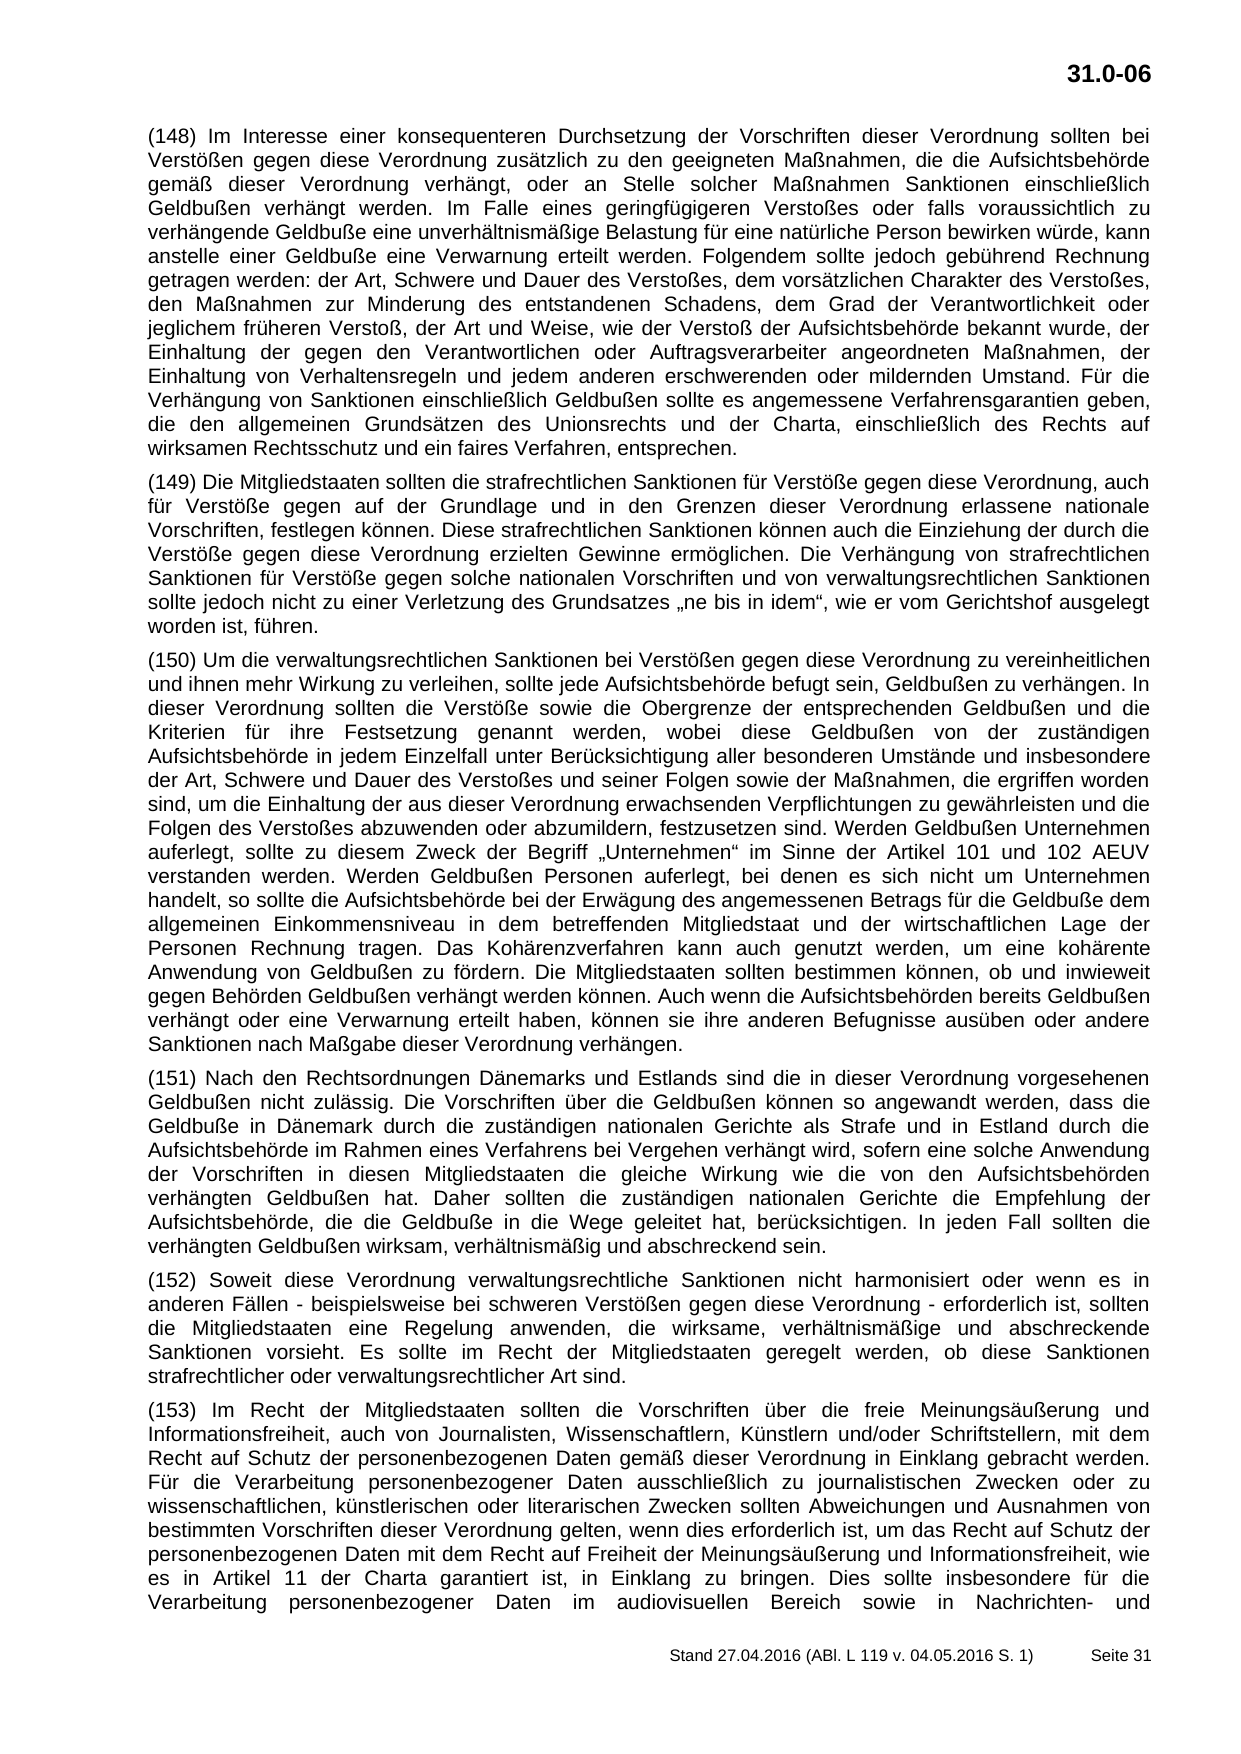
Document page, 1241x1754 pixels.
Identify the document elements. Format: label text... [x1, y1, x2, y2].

text (150) Um die verwaltungsrechtlichen Sanktionen bei Verstößen gegen diese Verordnung zu vereinheitlichen und ihnen mehr Wirkung zu verleihen, sollte jede Aufsichtsbehörde befugt sein, Geldbußen zu verhängen. In dieser Verordnung sollten die Verstöße sowie die Obergrenze der entsprechenden Geldbußen und die Kriterien für ihre Festsetzung genannt werden, wobei diese Geldbußen von der zuständigen Aufsichtsbehörde in jedem Einzelfall unter Berücksichtigung aller besonderen Umstände und insbesondere der Art, Schwere und Dauer des Verstoßes und seiner Folgen sowie der Maßnahmen, die ergriffen worden sind, um die Einhaltung der aus dieser Verordnung erwachsenden Verpflichtungen zu gewährleisten und die Folgen des Verstoßes abzuwenden oder abzumildern, festzusetzen sind. Werden Geldbußen Unternehmen auferlegt, sollte zu diesem Zweck der Begriff „Unternehmen“ im Sinne der Artikel 101 und 102 AEUV verstanden werden. Werden Geldbußen Personen auferlegt, bei denen es sich nicht um Unternehmen handelt, so sollte die Aufsichtsbehörde bei der Erwägung des angemessenen Betrags für die Geldbuße dem allgemeinen Einkommensniveau in dem betreffenden Mitgliedstaat und der wirtschaftlichen Lage der Personen Rechnung tragen. Das Kohärenzverfahren kann auch genutzt werden, um eine kohärente Anwendung von Geldbußen zu fördern. Die Mitgliedstaaten sollten bestimmen können, ob und inwieweit gegen Behörden Geldbußen verhängt werden können. Auch wenn die Aufsichtsbehörden bereits Geldbußen verhängt oder eine Verwarnung erteilt haben, können sie ihre anderen Befugnisse ausüben oder andere Sanktionen nach Maßgabe dieser Verordnung verhängen. [148, 648, 1152, 1056]
text (149) Die Mitgliedstaaten sollten die strafrechtlichen Sanktionen für Verstöße gegen diese Verordnung, auch für Verstöße gegen auf der Grundlage und in den Grenzen dieser Verordnung erlassene nationale Vorschriften, festlegen können. Diese strafrechtlichen Sanktionen können auch die Einziehung der durch die Verstöße gegen diese Verordnung erzielten Gewinne ermöglichen. Die Verhängung von strafrechtlichen Sanktionen für Verstöße gegen solche nationalen Vorschriften und von verwaltungsrechtlichen Sanktionen sollte jedoch nicht zu einer Verletzung des Grundsatzes „ne bis in idem“, wie er vom Gerichtshof ausgelegt worden ist, führen. [148, 470, 1152, 638]
text (148) Im Interesse einer konsequenteren Durchsetzung der Vorschriften dieser Verordnung sollten bei Verstößen gegen diese Verordnung zusätzlich zu den geeigneten Maßnahmen, die die Aufsichtsbehörde gemäß dieser Verordnung verhängt, oder an Stelle solcher Maßnahmen Sanktionen einschließlich Geldbußen verhängt werden. Im Falle eines geringfügigeren Verstoßes oder falls voraussichtlich zu verhängende Geldbuße eine unverhältnismäßige Belastung für eine natürliche Person bewirken würde, kann anstelle einer Geldbuße eine Verwarnung erteilt werden. Folgendem sollte jedoch gebührend Rechnung getragen werden: der Art, Schwere und Dauer des Verstoßes, dem vorsätzlichen Charakter des Verstoßes, den Maßnahmen zur Minderung des entstandenen Schadens, dem Grad der Verantwortlichkeit oder jeglichem früheren Verstoß, der Art und Weise, wie der Verstoß der Aufsichtsbehörde bekannt wurde, der Einhaltung der gegen den Verantwortlichen oder Auftragsverarbeiter angeordneten Maßnahmen, der Einhaltung von Verhaltensregeln und jedem anderen erschwerenden oder mildernden Umstand. Für die Verhängung von Sanktionen einschließlich Geldbußen sollte es angemessene Verfahrensgarantien geben, die den allgemeinen Grundsätzen des Unionsrechts und der Charta, einschließlich des Rechts auf wirksamen Rechtsschutz und ein faires Verfahren, entsprechen. [148, 124, 1152, 460]
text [148, 1398, 1152, 1614]
text (151) Nach den Rechtsordnungen Dänemarks und Estlands sind die in dieser Verordnung vorgesehenen Geldbußen nicht zulässig. Die Vorschriften über die Geldbußen können so angewandt werden, dass die Geldbuße in Dänemark durch die zuständigen nationalen Gerichte als Strafe und in Estland durch die Aufsichtsbehörde im Rahmen eines Verfahrens bei Vergehen verhängt wird, sofern eine solche Anwendung der Vorschriften in diesen Mitgliedstaaten die gleiche Wirkung wie die von den Aufsichtsbehörden verhängten Geldbußen hat. Daher sollten die zuständigen nationalen Gerichte die Empfehlung der Aufsichtsbehörde, die die Geldbuße in die Wege geleitet hat, berücksichtigen. In jeden Fall sollten die verhängten Geldbußen wirksam, verhältnismäßig und abschreckend sein. [148, 1066, 1152, 1258]
text (152) Soweit diese Verordnung verwaltungsrechtliche Sanktionen nicht harmonisiert oder wenn es in anderen Fällen - beispielsweise bei schweren Verstößen gegen diese Verordnung - erforderlich ist, sollten die Mitgliedstaaten eine Regelung anwenden, die wirksame, verhältnismäßige und abschreckende Sanktionen vorsieht. Es sollte im Recht der Mitgliedstaaten geregelt werden, ob diese Sanktionen strafrechtlicher oder verwaltungsrechtlicher Art sind. [148, 1268, 1152, 1388]
